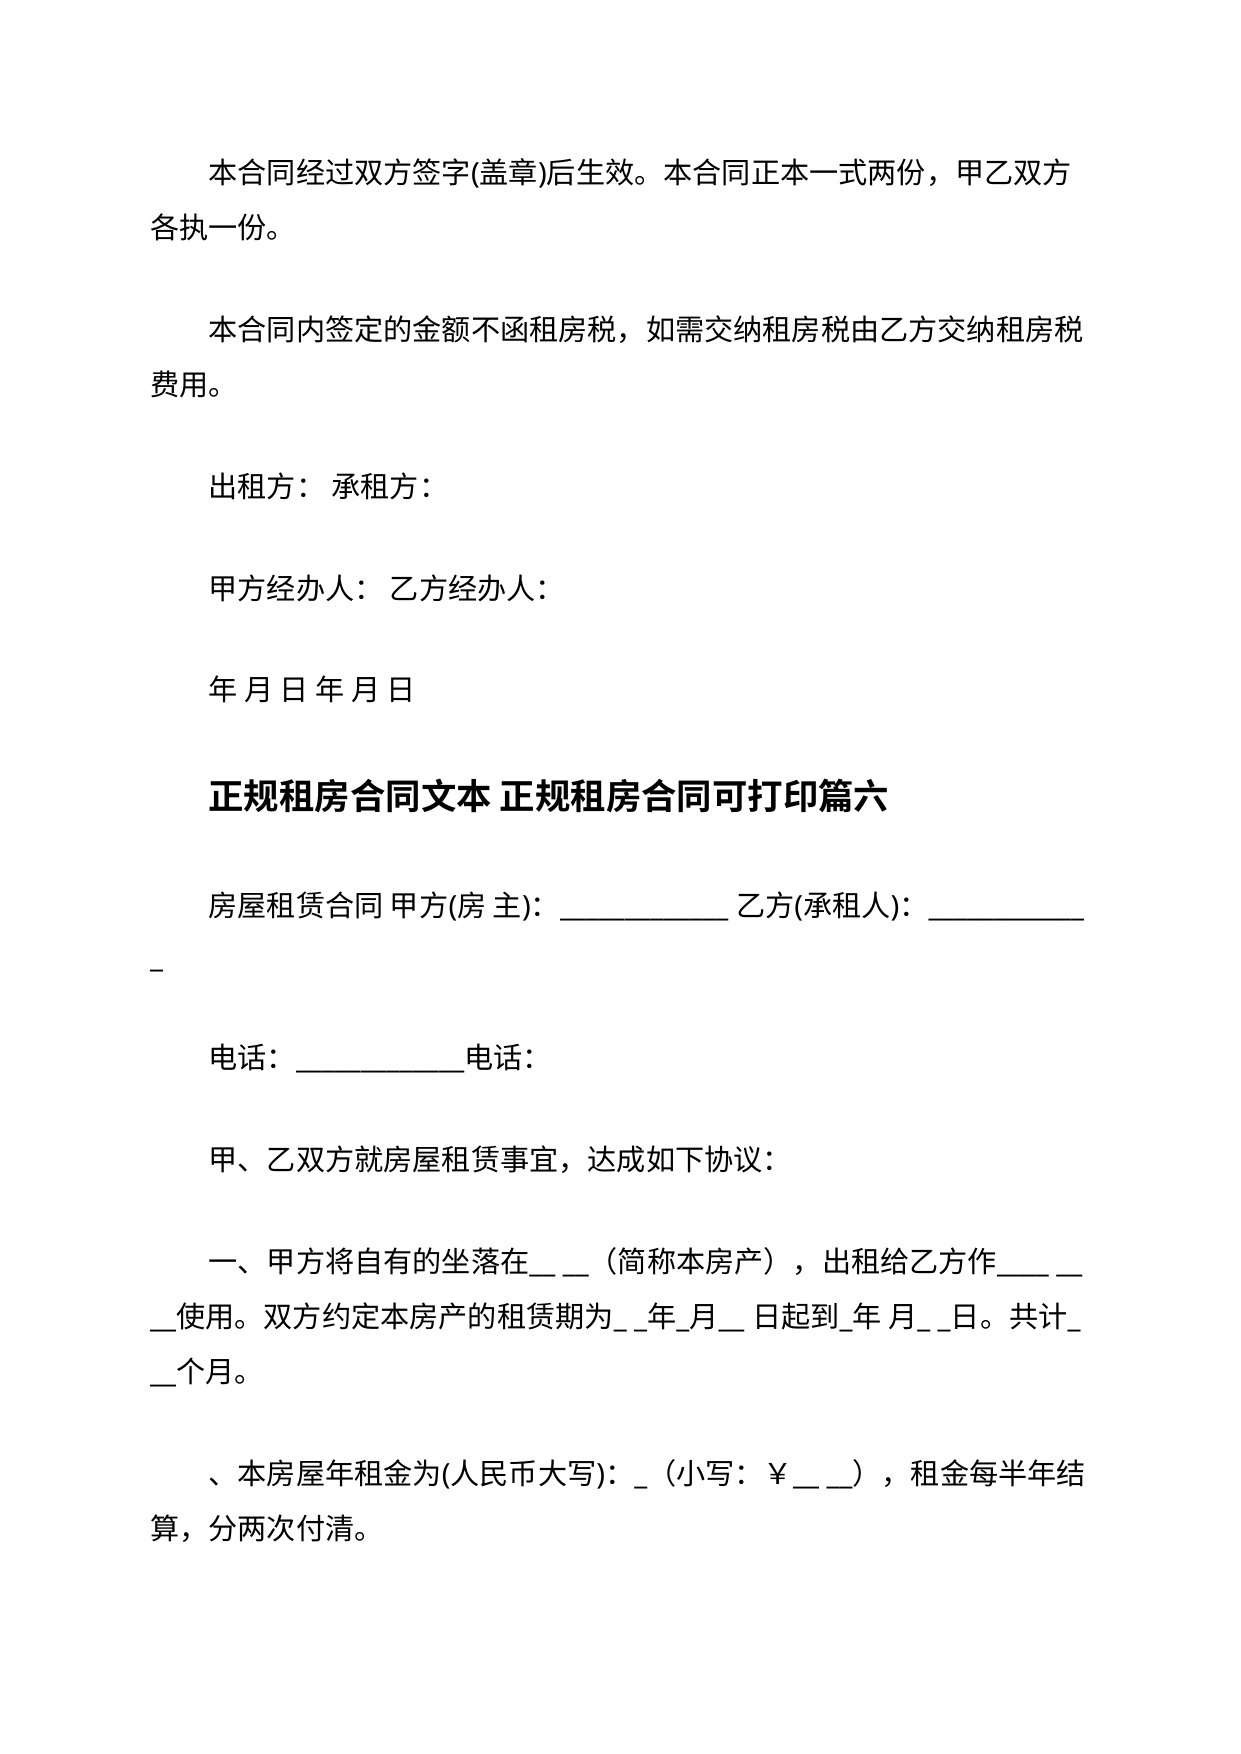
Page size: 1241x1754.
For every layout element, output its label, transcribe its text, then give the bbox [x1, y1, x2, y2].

text 房屋租赁合同 甲方(房 主)：_____________ 乙方(承租人)：_____________ [150, 882, 1090, 976]
text 本合同经过双方签字(盖章)后生效。本合同正本一式两份，甲乙双方各执一份。 [150, 150, 1090, 247]
text 正规租房合同文本 正规租房合同可打印篇六 [150, 769, 1090, 820]
text 、本房屋年租金为(人民币大写)：_（小写：￥__ __），租金每半年结算，分两次付清。 [150, 1451, 1090, 1548]
text 甲方经办人： 乙方经办人： [150, 565, 1090, 607]
text 电话：_____________电话： [150, 1035, 1090, 1077]
text 甲、乙双方就房屋租赁事宜，达成如下协议： [150, 1137, 1090, 1179]
text 一、甲方将自有的坐落在__ __（简称本房产），出租给乙方作____ ____使用。双方约定本房产的租赁期为_ _年_月__ 日起到_年 月_ _日。共计___个月。 [150, 1239, 1090, 1391]
text 年 月 日 年 月 日 [150, 667, 1090, 709]
text 本合同内签定的金额不函租房税，如需交纳租房税由乙方交纳租房税费用。 [150, 307, 1090, 404]
text 出租方： 承租方： [150, 463, 1090, 506]
